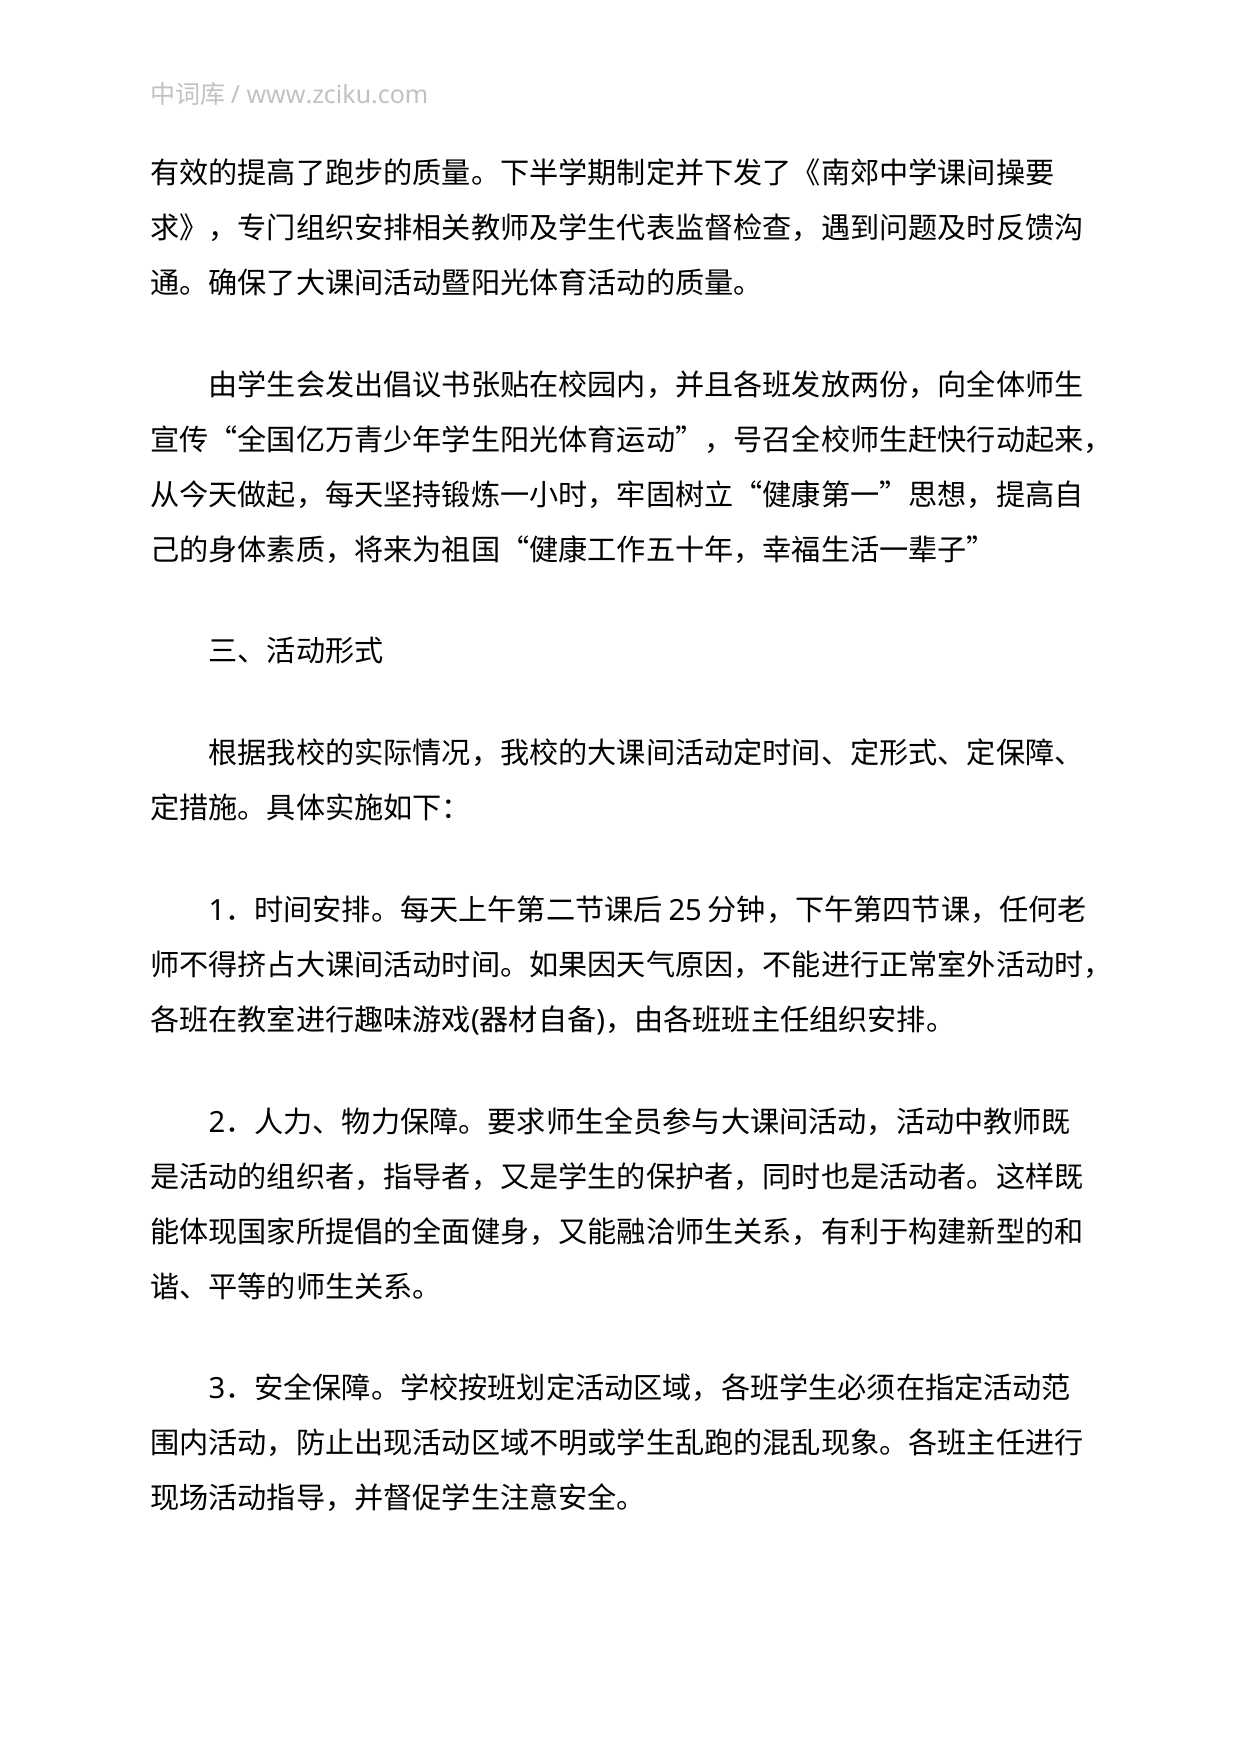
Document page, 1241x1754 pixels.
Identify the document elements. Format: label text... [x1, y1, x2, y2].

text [150, 150, 1090, 302]
text 根据我校的实际情况，我校的大课间活动定时间、定形式、定保障、定措施。具体实施如下： [150, 730, 1090, 827]
text 由学生会发出倡议书张贴在校园内，并且各班发放两份，向全体师生宣传“全国亿万青少年学生阳光体育运动”，号召全校师生赶快行动起来，从今天做起，每天坚持锻炼一小时，牢固树立“健康第一”思想，提高自己的身体素质，将来为祖国“健康工作五十年，幸福生活一辈子” [150, 362, 1090, 568]
text 三、活动形式 [150, 628, 1090, 670]
text 2．人力、物力保障。要求师生全员参与大课间活动，活动中教师既是活动的组织者，指导者，又是学生的保护者，同时也是活动者。这样既能体现国家所提倡的全面健身，又能融洽师生关系，有利于构建新型的和谐、平等的师生关系。 [150, 1098, 1090, 1305]
text 3．安全保障。学校按班划定活动区域，各班学生必须在指定活动范围内活动，防止出现活动区域不明或学生乱跑的混乱现象。各班主任进行现场活动指导，并督促学生注意安全。 [150, 1365, 1090, 1517]
text 1．时间安排。每天上午第二节课后25分钟，下午第四节课，任何老师不得挤占大课间活动时间。如果因天气原因，不能进行正常室外活动时，各班在教室进行趣味游戏(器材自备)，由各班班主任组织安排。 [150, 886, 1090, 1039]
